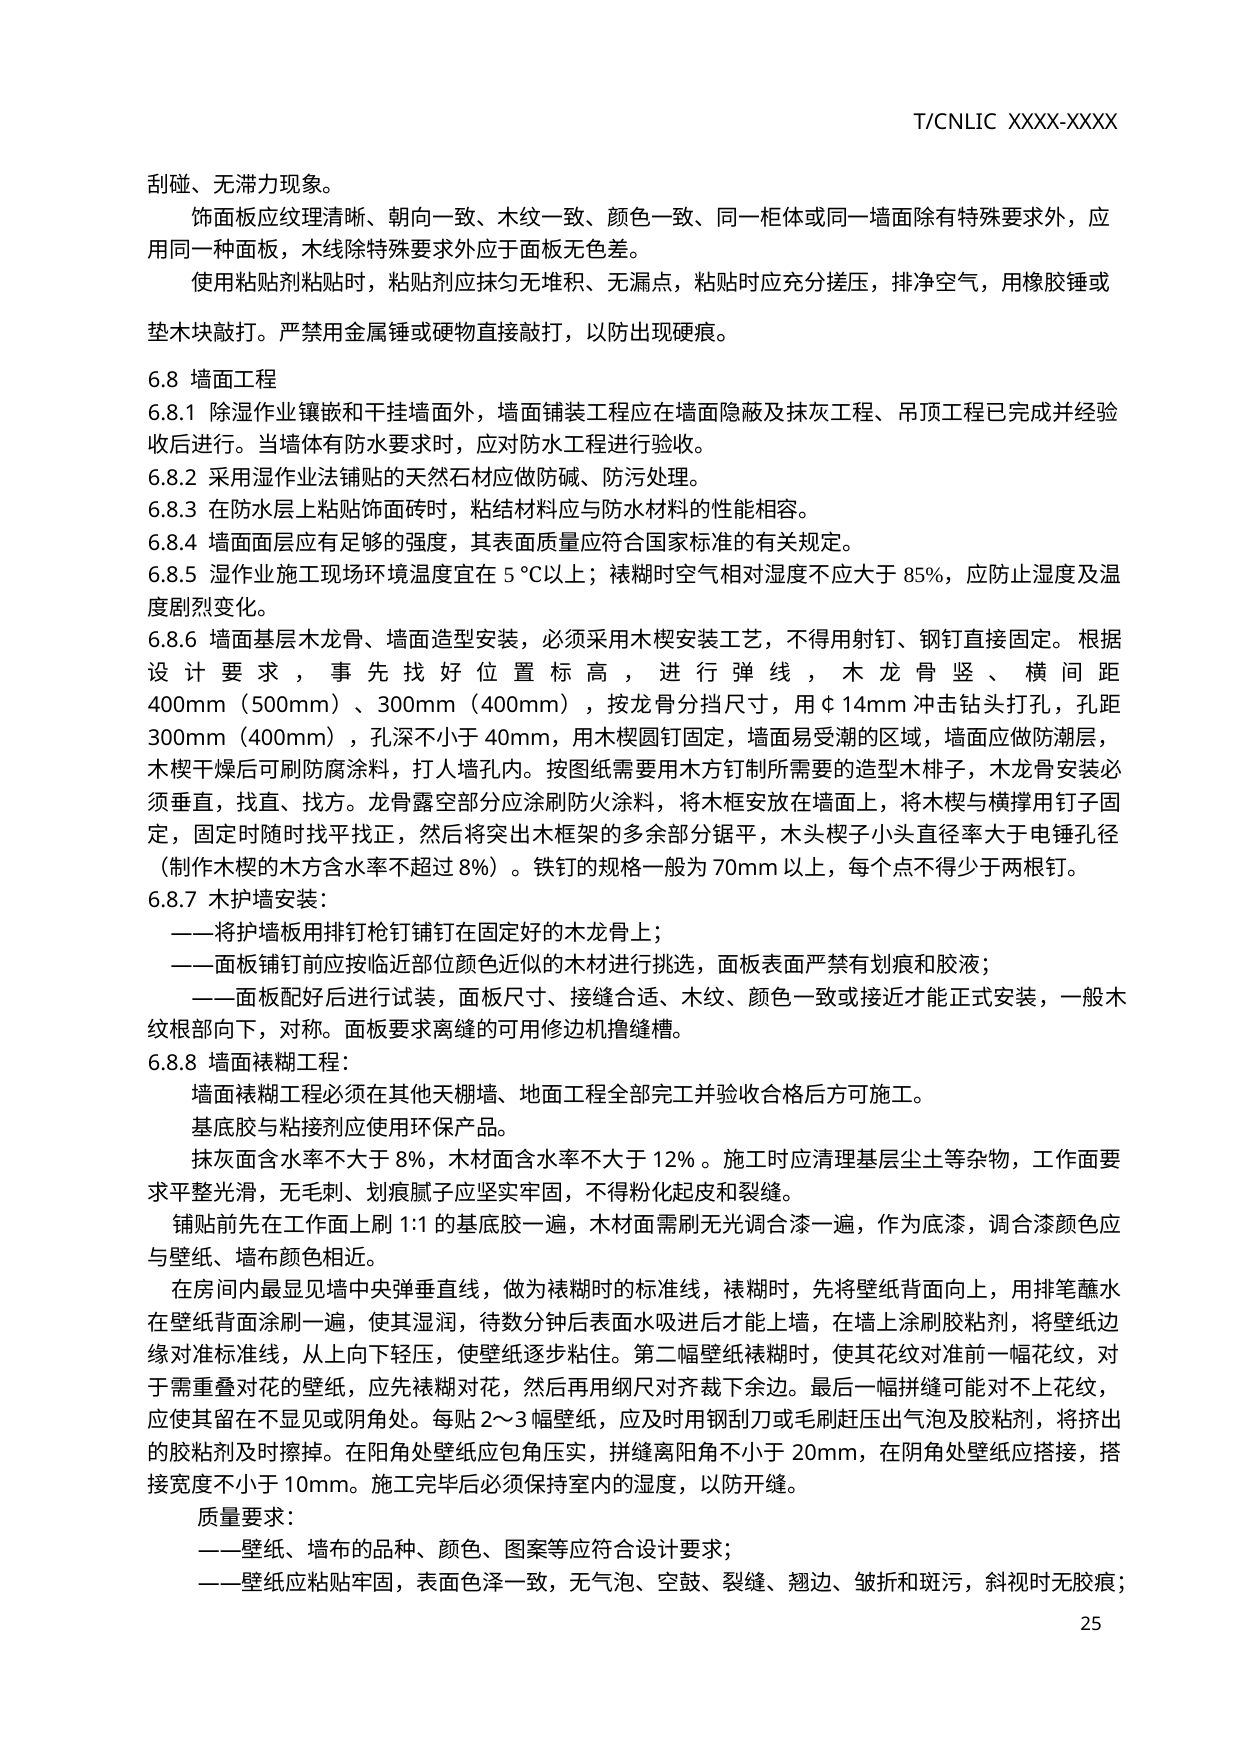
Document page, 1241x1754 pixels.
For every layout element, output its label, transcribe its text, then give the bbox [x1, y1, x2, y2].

text 饰面板应纹理清晰、朝向一致、木纹一致、颜色一致、同一柜体或同一墙面除有特殊要求外，应用同一种面板，木线除特殊要求外应于面板无色差。 [148, 199, 1122, 264]
text 抹灰面含水率不大于8%，木材面含水率不大于12% 。施工时应清理基层尘土等杂物，工作面要求平整光滑，无毛刺、划痕腻子应坚实牢固，不得粉化起皮和裂缝。 [148, 1142, 1122, 1207]
text ——壁纸应粘贴牢固，表面色泽一致，无气泡、空鼓、裂缝、翘边、皱折和斑污，斜视时无胶痕； [148, 1564, 1122, 1597]
text 6.8.4 墙面面层应有足够的强度，其表面质量应符合国家标准的有关规定。 [148, 524, 1122, 557]
text 6.8.2 采用湿作业法铺贴的天然石材应做防碱、防污处理。 [148, 459, 1122, 492]
text ——壁纸、墙布的品种、颜色、图案等应符合设计要求； [148, 1532, 1122, 1564]
text 6.8.1 除湿作业镶嵌和干挂墙面外，墙面铺装工程应在墙面隐蔽及抹灰工程、吊顶工程已完成并经验收后进行。当墙体有防水要求时，应对防水工程进行验收。 [148, 394, 1122, 459]
text 使用粘贴剂粘贴时，粘贴剂应抹匀无堆积、无漏点，粘贴时应充分搓压，排净空气，用橡胶锤或垫木块敲打。严禁用金属锤或硬物直接敲打，以防出现硬痕。 [148, 264, 1122, 362]
text ——将护墙板用排钉枪钉铺钉在固定好的木龙骨上； [148, 914, 1130, 947]
text 6.8.8 墙面裱糊工程： [148, 1044, 1122, 1077]
text 基底胶与粘接剂应使用环保产品。 [148, 1109, 1122, 1142]
text 铺贴前先在工作面上刷1∶1的基底胶一遍，木材面需刷无光调合漆一遍，作为底漆，调合漆颜色应与壁纸、墙布颜色相近。 [148, 1207, 1122, 1272]
list 6.8 墙面工程 [148, 362, 1122, 394]
text 6.8.6 墙面基层木龙骨、墙面造型安装，必须采用木楔安装工艺，不得用射钉、钢钉直接固定。根据设计要求，事先找好位置标高，进行弹线，木龙骨竖、横间距 400mm（500mm）、300mm（400mm），按龙骨分挡尺寸，用￠14mm冲击钻头打孔，孔距300mm（400mm），孔深不小于40mm，用木楔圆钉固定，墙面易受潮的区域，墙面应做防潮层，木楔干燥后可刷防腐涂料，打人墙孔内。按图纸需要用木方钉制所需要的造型木棑子，木龙骨安装必须垂直，找直、找方。龙骨露空部分应涂刷防火涂料，将木框安放在墙面上，将木楔与横撑用钉子固定，固定时随时找平找正，然后将突出木框架的多余部分锯平，木头楔子小头直径率大于电锤孔径（制作木楔的木方含水率不超过8%）。铁钉的规格一般为70mm以上，每个点不得少于两根钉。 [148, 622, 1122, 882]
text 6.8.5 湿作业施工现场环境温度宜在5 ℃以上；裱糊时空气相对湿度不应大于85%，应防止湿度及温度剧烈变化。 [148, 557, 1122, 622]
text ——面板配好后进行试装，面板尺寸、接缝合适、木纹、颜色一致或接近才能正式安装，一般木纹根部向下，对称。面板要求离缝的可用修边机撸缝槽。 [148, 979, 1130, 1044]
text 质量要求： [148, 1499, 1122, 1532]
text 在房间内最显见墙中央弹垂直线，做为裱糊时的标准线，裱糊时，先将壁纸背面向上，用排笔蘸水在壁纸背面涂刷一遍，使其湿润，待数分钟后表面水吸进后才能上墙，在墙上涂刷胶粘剂，将壁纸边缘对准标准线，从上向下轻压，使壁纸逐步粘住。第二幅壁纸裱糊时，使其花纹对准前一幅花纹，对于需重叠对花的壁纸，应先裱糊对花，然后再用纲尺对齐裁下余边。最后一幅拼缝可能对不上花纹，应使其留在不显见或阴角处。每贴2～3幅壁纸，应及时用钢刮刀或毛刷赶压出气泡及胶粘剂，将挤出的胶粘剂及时擦掉。在阳角处壁纸应包角压实，拼缝离阳角不小于20mm，在阴角处壁纸应搭接，搭接宽度不小于10mm。施工完毕后必须保持室内的湿度，以防开缝。 [148, 1272, 1122, 1499]
text 6.8.3 在防水层上粘贴饰面砖时，粘结材料应与防水材料的性能相容。 [148, 492, 1122, 524]
text ——面板铺钉前应按临近部位颜色近似的木材进行挑选，面板表面严禁有划痕和胶液； [148, 947, 1130, 979]
text 6.8.7 木护墙安装： [148, 882, 1130, 914]
text 墙面裱糊工程必须在其他天棚墙、地面工程全部完工并验收合格后方可施工。 [148, 1077, 1122, 1109]
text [148, 167, 1122, 199]
